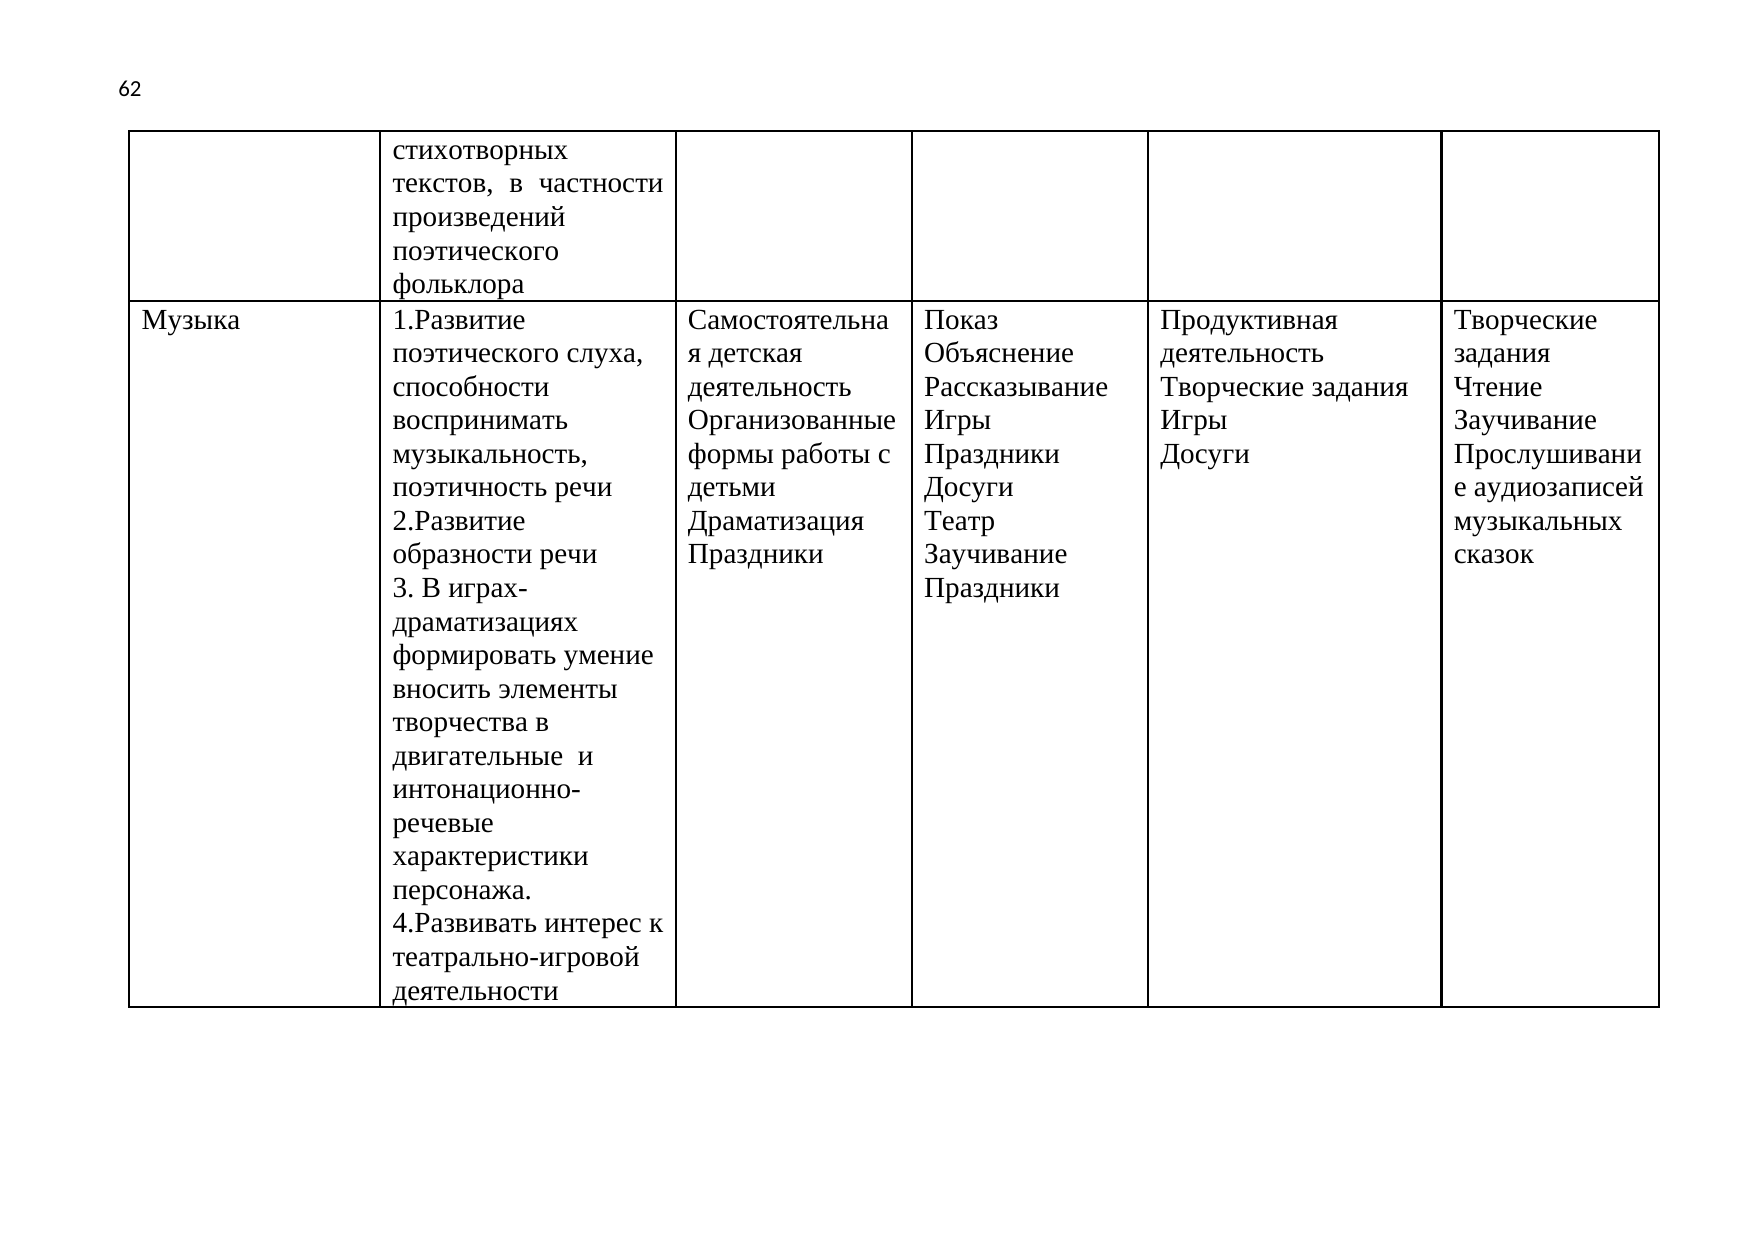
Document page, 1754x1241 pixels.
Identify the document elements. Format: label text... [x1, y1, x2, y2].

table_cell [913, 132, 1147, 300]
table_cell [1443, 132, 1658, 300]
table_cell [677, 132, 911, 300]
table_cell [130, 132, 379, 300]
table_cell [381, 132, 675, 300]
table_cell Музыка [130, 302, 379, 1006]
table_cell Показ Объяснение Рассказывание Игры Праздники Досуги Театр Заучивание Праздники [913, 302, 1147, 1006]
table_cell Творческие задания Чтение Заучивание Прослушивание аудиозаписей музыкальных сказок [1443, 302, 1658, 1006]
table_cell Продуктивная деятельность Творческие задания Игры Досуги [1149, 302, 1440, 1006]
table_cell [1149, 132, 1440, 300]
table_cell Самостоятельная детская деятельность Организованные формы работы с детьми Драматизация Праздники [677, 302, 911, 1006]
table_cell 1.Развитие поэтического слуха, способности воспринимать музыкальность, поэтичность речи 2.Развитие образности речи 3. В играх-драматизациях формировать умение вносить элементы творчества в двигательные и интонационно-речевые характеристики персонажа. 4.Развивать интерес к театрально-игровой деятельности [381, 302, 675, 1006]
